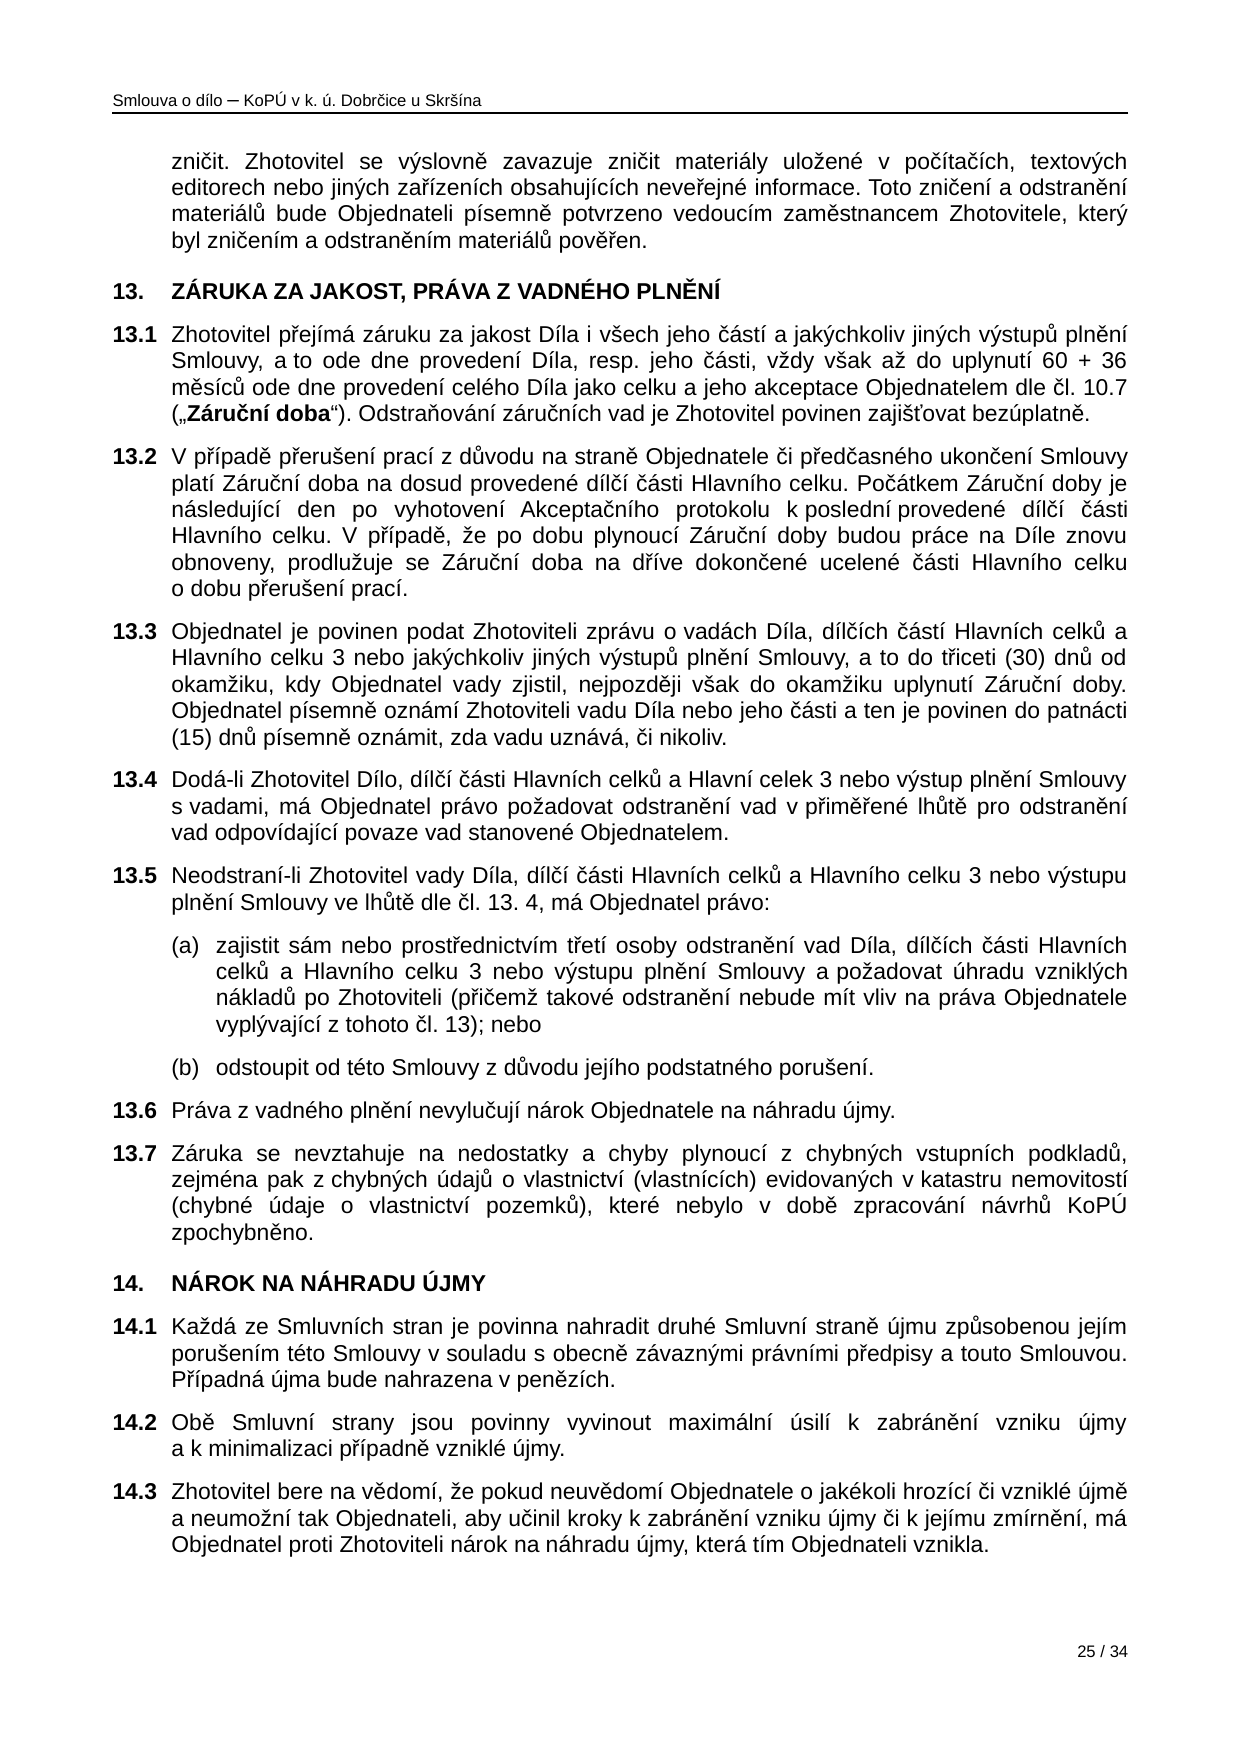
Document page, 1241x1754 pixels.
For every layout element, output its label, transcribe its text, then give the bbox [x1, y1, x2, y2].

text Nárok na náhradu újmy [112, 1270, 1128, 1296]
list zajistit sám nebo prostřednictvím třetí osoby odstranění vad Díla, dílčích části Hlavních celků a Hlavního celku 3 nebo výstupu plnění Smlouvy a požadovat úhradu vzniklých nákladů po Zhotoviteli (přičemž takové odstranění nebude mít vliv na práva Objednatele vyplývající z tohoto čl. 13); nebo [171, 932, 1128, 1037]
text V případě přerušení prací z důvodu na straně Objednatele či předčasného ukončení Smlouvy platí Záruční doba na dosud provedené dílčí části Hlavního celku. Počátkem Záruční doby je následující den po vyhotovení Akceptačního protokolu k poslední provedené dílčí části Hlavního celku. V případě, že po dobu plynoucí Záruční doby budou práce na Díle znovu obnoveny, prodlužuje se Záruční doba na dříve dokončené ucelené části Hlavního celku o dobu přerušení prací. [112, 443, 1128, 601]
text Záruka se nevztahuje na nedostatky a chyby plynoucí z chybných vstupních podkladů, zejména pak z chybných údajů o vlastnictví (vlastnících) evidovaných v katastru nemovitostí (chybné údaje o vlastnictví pozemků), které nebylo v době zpracování návrhů KoPÚ zpochybněno. [112, 1140, 1128, 1245]
text Práva z vadného plnění nevylučují nárok Objednatele na náhradu újmy. [112, 1097, 1128, 1123]
text Neodstraní-li Zhotovitel vady Díla, dílčí části Hlavních celků a Hlavního celku 3 nebo výstupu plnění Smlouvy ve lhůtě dle čl. 13. 4, má Objednatel právo: [112, 862, 1128, 915]
text Objednatel je povinen podat Zhotoviteli zprávu o vadách Díla, dílčích částí Hlavních celků a Hlavního celku 3 nebo jakýchkoliv jiných výstupů plnění Smlouvy, a to do třiceti (30) dnů od okamžiku, kdy Objednatel vady zjistil, nejpozději však do okamžiku uplynutí Záruční doby. Objednatel písemně oznámí Zhotoviteli vadu Díla nebo jeho části a ten je povinen do patnácti (15) dnů písemně oznámit, zda vadu uznává, či nikoliv. [112, 618, 1128, 750]
text Obě Smluvní strany jsou povinny vyvinout maximální úsilí k zabránění vzniku újmy a k minimalizaci případně vzniklé újmy. [112, 1409, 1128, 1462]
text Záruka za jakost, práva z vadného plnění [112, 278, 1128, 304]
text Zhotovitel bere na vědomí, že pokud neuvědomí Objednatele o jakékoli hrozící či vzniklé újmě a neumožní tak Objednateli, aby učinil kroky k zabránění vzniku újmy či k jejímu zmírnění, má Objednatel proti Zhotoviteli nárok na náhradu újmy, která tím Objednateli vznikla. [112, 1478, 1128, 1557]
text odstoupit od této Smlouvy z důvodu jejího podstatného porušení. [171, 1054, 1128, 1080]
text Dodá-li Zhotovitel Dílo, dílčí části Hlavních celků a Hlavní celek 3 nebo výstup plnění Smlouvy s vadami, má Objednatel právo požadovat odstranění vad v přiměřené lhůtě pro odstranění vad odpovídající povaze vad stanovené Objednatelem. [112, 766, 1128, 846]
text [112, 148, 1128, 253]
text Každá ze Smluvních stran je povinna nahradit druhé Smluvní straně újmu způsobenou jejím porušením této Smlouvy v souladu s obecně závaznými právními předpisy a touto Smlouvou. Případná újma bude nahrazena v penězích. [112, 1313, 1128, 1392]
text Zhotovitel přejímá záruku za jakost Díla i všech jeho částí a jakýchkoliv jiných výstupů plnění Smlouvy, a to ode dne provedení Díla, resp. jeho části, vždy však až do uplynutí 60 + 36 měsíců ode dne provedení celého Díla jako celku a jeho akceptace Objednatelem dle čl. 10.7 („Záruční doba“). Odstraňování záručních vad je Zhotovitel povinen zajišťovat bezúplatně. [112, 321, 1128, 427]
